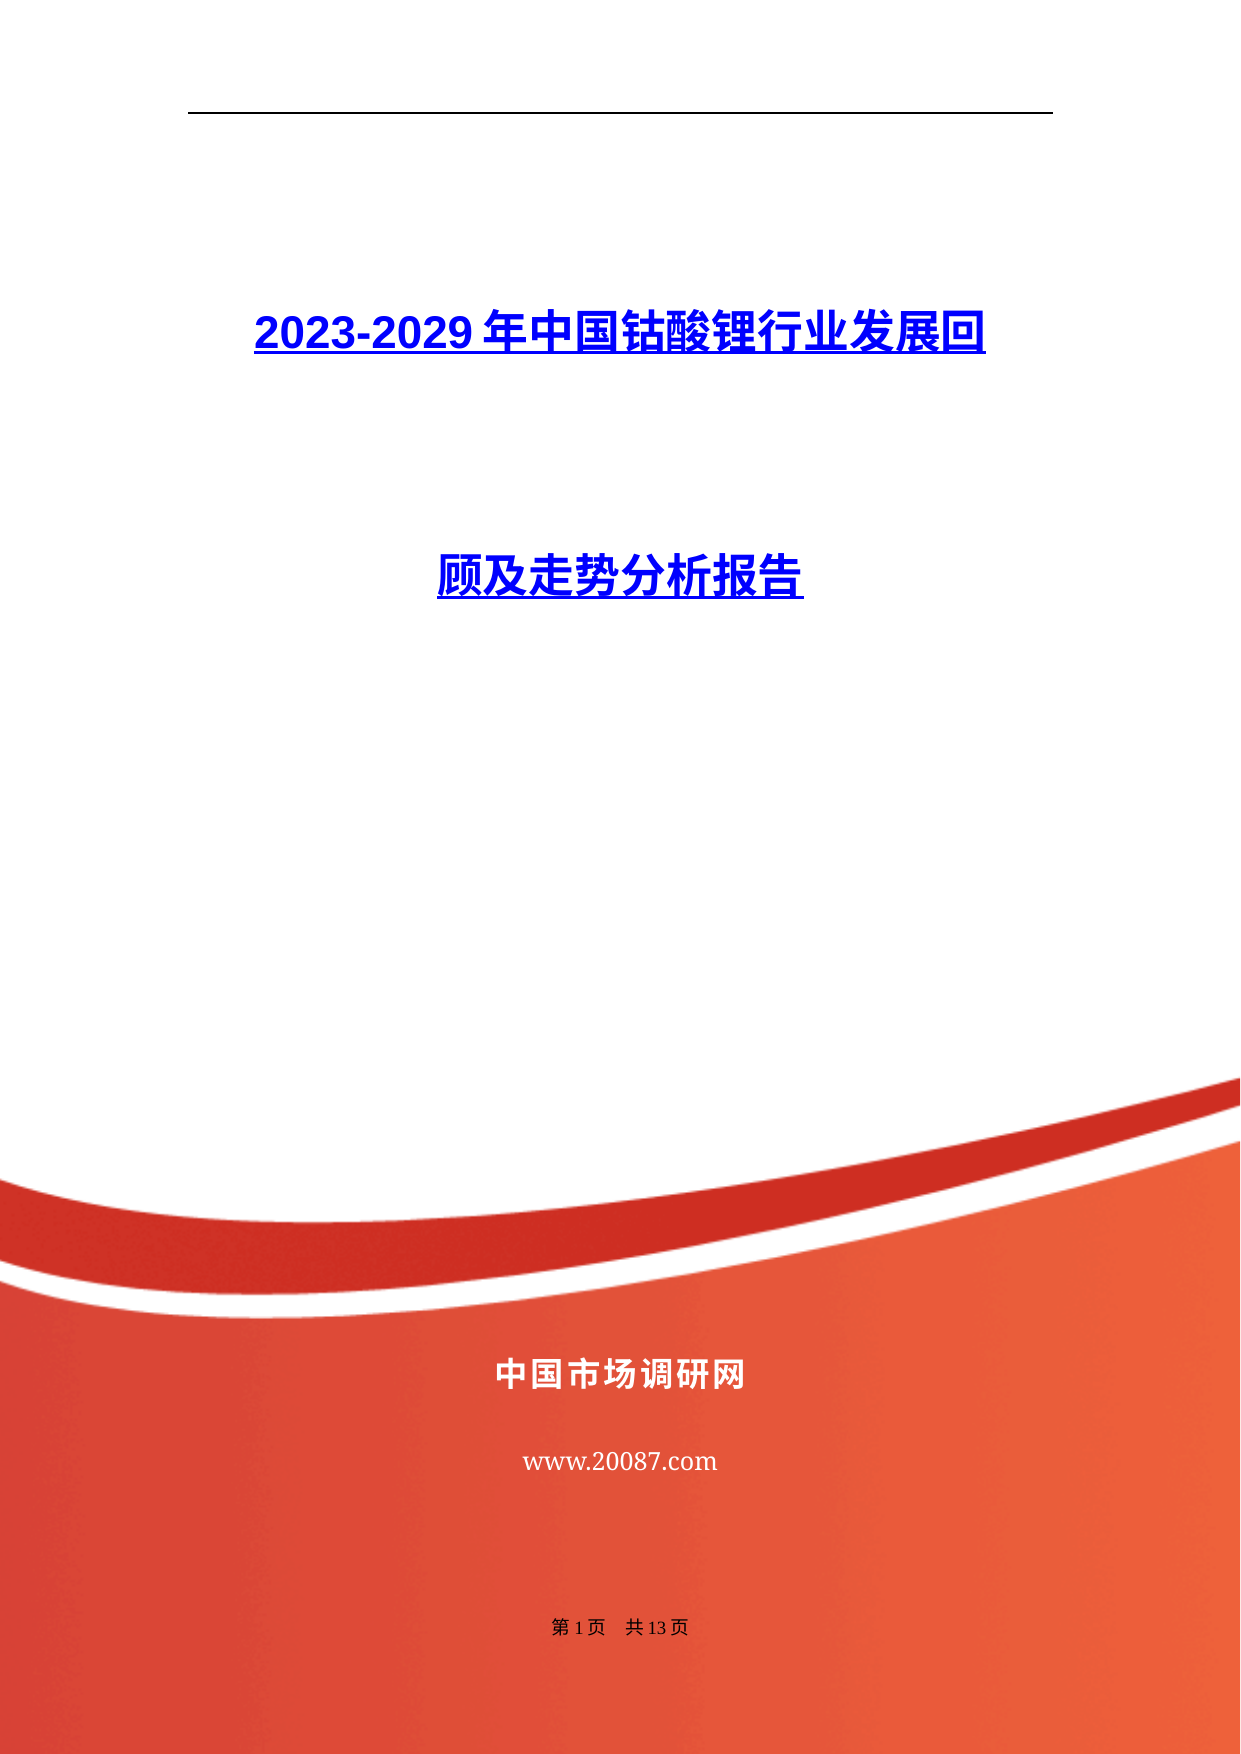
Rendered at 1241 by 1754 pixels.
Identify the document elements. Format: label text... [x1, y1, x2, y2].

picture [0, 1006, 1241, 1754]
subtitle 中国市场调研网 [187, 1339, 1053, 1404]
table_header 2023-2029年中国钴酸锂行业发展回顾及走势分析报告 [188, 207, 1053, 773]
text www.20087.com [187, 1428, 1053, 1493]
